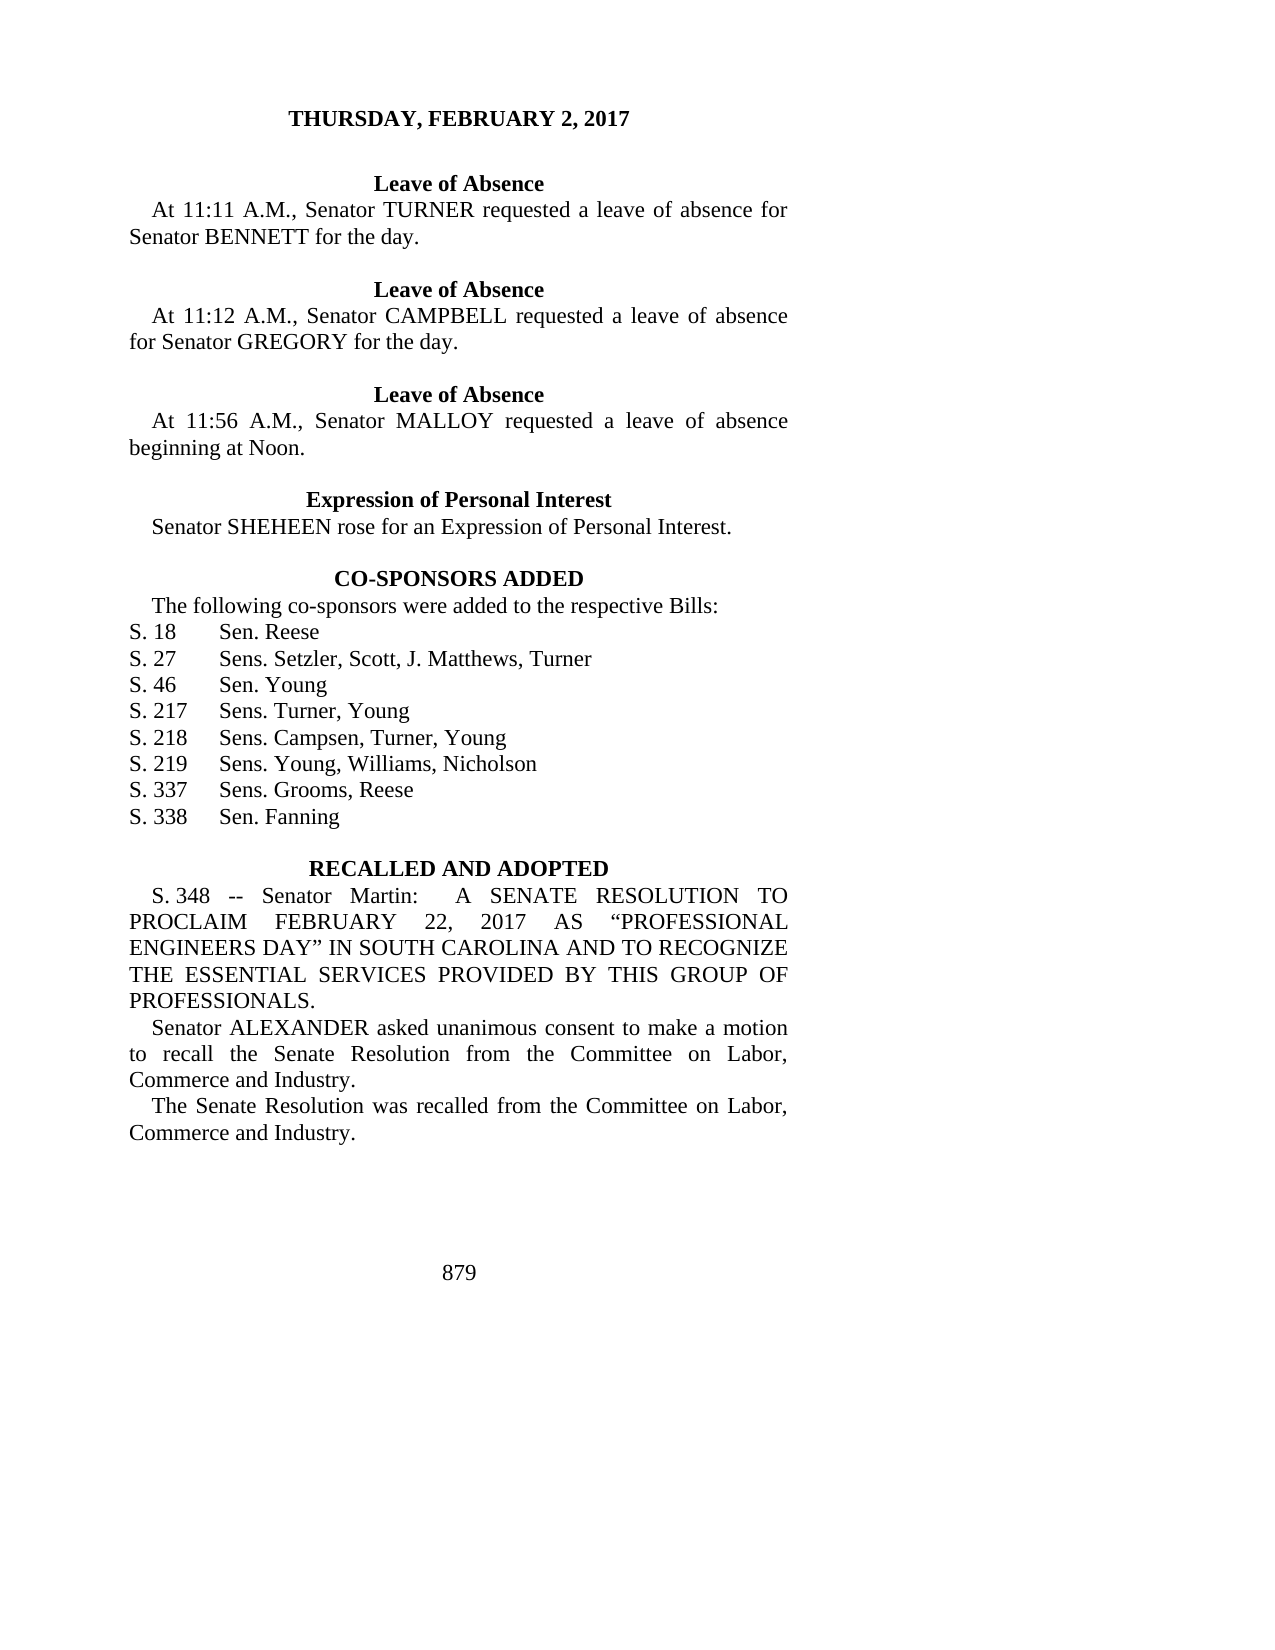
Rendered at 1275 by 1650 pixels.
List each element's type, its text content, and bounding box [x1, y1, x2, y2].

text S. 219 Sens. Young, Williams, Nicholson [129, 750, 789, 776]
text S. 348 -- Senator Martin: A SENATE RESOLUTION TO PROCLAIM FEBRUARY 22, 2017 AS “PROFESSIONAL ENGINEERS DAY” IN SOUTH CAROLINA AND TO RECOGNIZE THE ESSENTIAL SERVICES PROVIDED BY THIS GROUP OF PROFESSIONALS. [129, 882, 789, 1013]
text S. 217 Sens. Turner, Young [129, 697, 789, 724]
text The Senate Resolution was recalled from the Committee on Labor, Commerce and Industry. [129, 1093, 789, 1145]
text At 11:11 A.M., Senator TURNER requested a leave of absence for Senator BENNETT for the day. [129, 197, 789, 249]
text Expression of Personal Interest [129, 486, 789, 513]
text Leave of Absence [129, 170, 789, 197]
text Leave of Absence [129, 276, 789, 302]
text At 11:12 A.M., Senator CAMPBELL requested a leave of absence for Senator GREGORY for the day. [129, 302, 789, 355]
text CO-SPONSORS ADDED [129, 566, 789, 592]
text RECALLED AND ADOPTED [129, 855, 789, 882]
text S. 218 Sens. Campsen, Turner, Young [129, 724, 789, 750]
text S. 337 Sens. Grooms, Reese [129, 776, 789, 803]
text Senator SHEHEEN rose for an Expression of Personal Interest. [129, 513, 789, 539]
text S. 18 Sen. Reese [129, 618, 789, 644]
text Leave of Absence [129, 381, 789, 407]
text The following co-sponsors were added to the respective Bills: [129, 592, 789, 618]
text Senator ALEXANDER asked unanimous consent to make a motion to recall the Senate Resolution from the Committee on Labor, Commerce and Industry. [129, 1013, 789, 1093]
text At 11:56 A.M., Senator MALLOY requested a leave of absence beginning at Noon. [129, 407, 789, 460]
text S. 338 Sen. Fanning [129, 803, 789, 829]
text S. 27 Sens. Setzler, Scott, J. Matthews, Turner [129, 644, 789, 671]
text S. 46 Sen. Young [129, 671, 789, 697]
